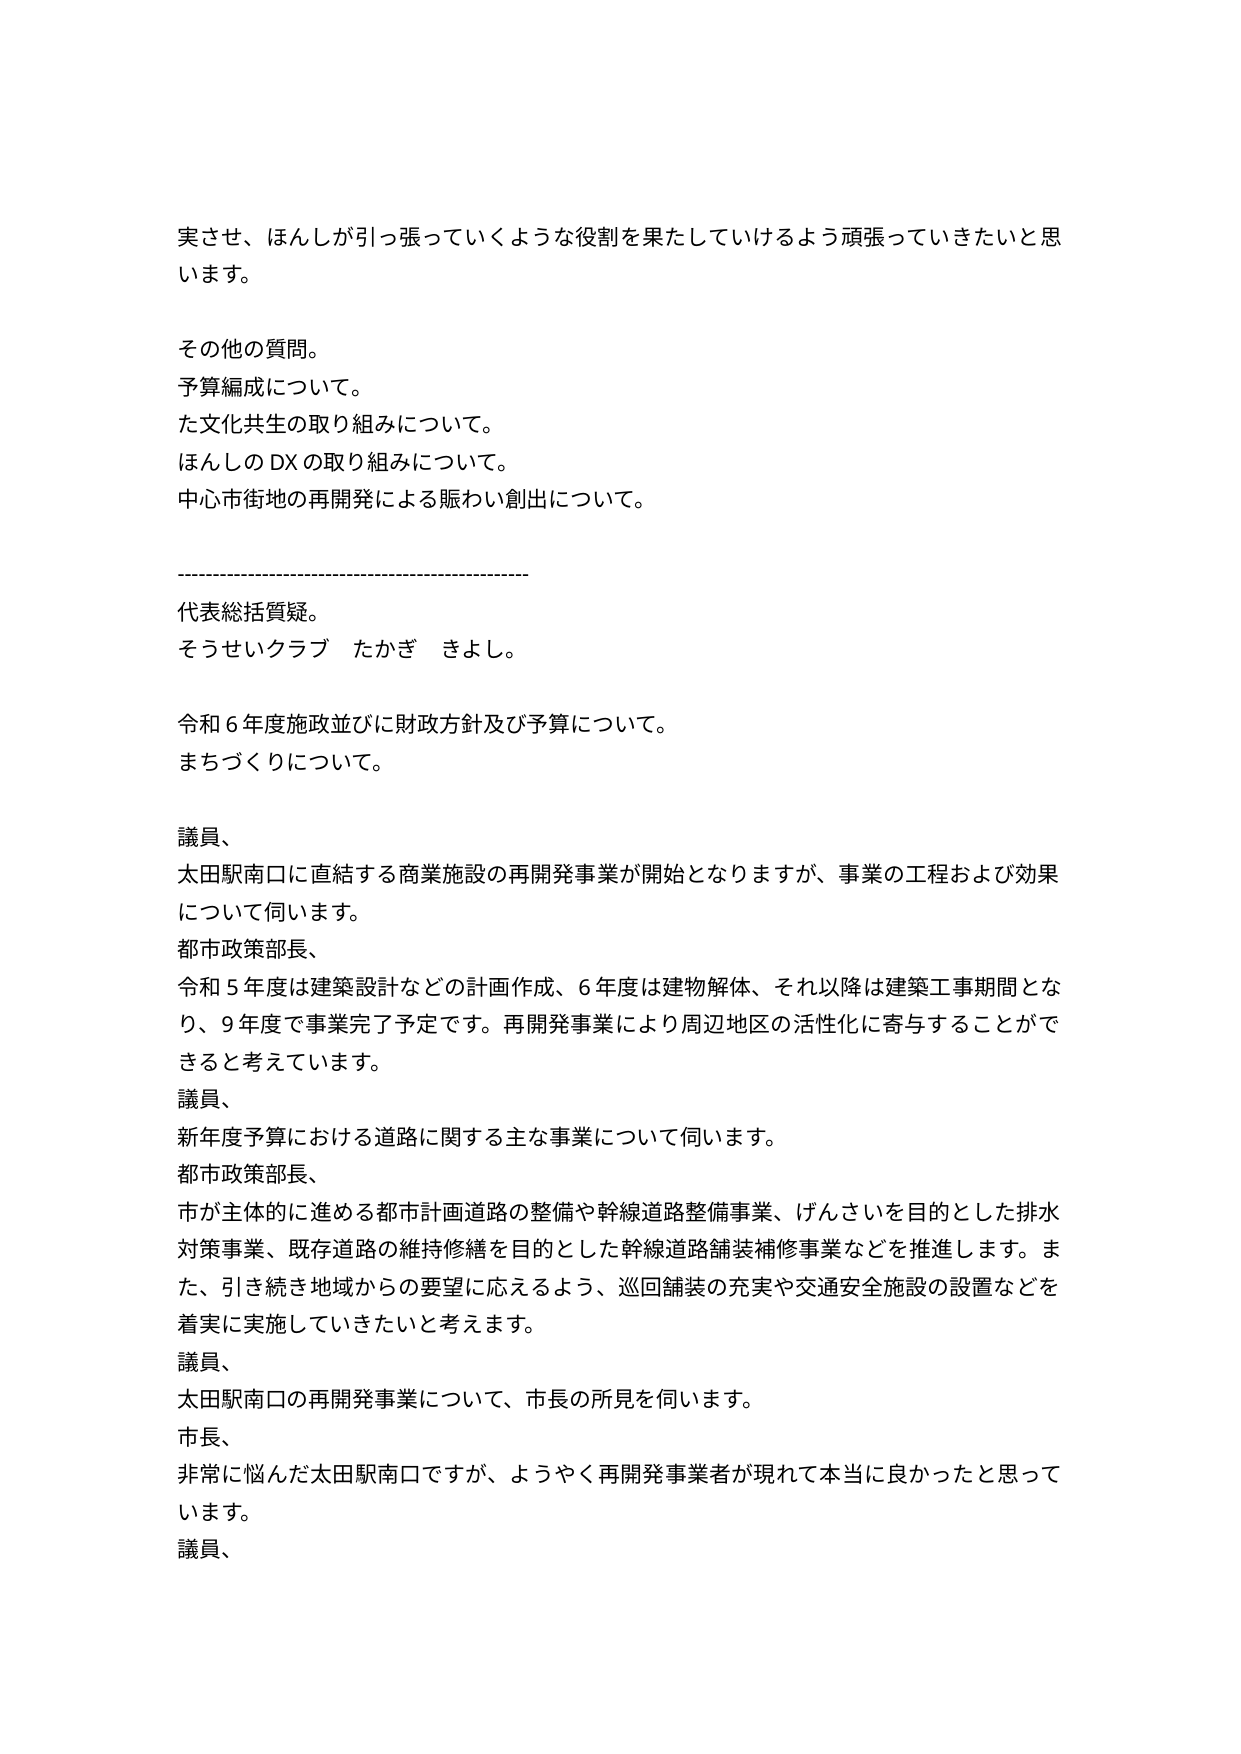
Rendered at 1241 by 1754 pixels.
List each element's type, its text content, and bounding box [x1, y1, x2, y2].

text 予算編成について。 [177, 367, 1063, 404]
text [177, 217, 1063, 292]
text 太田駅南口の再開発事業について、市長の所見を伺います。 [177, 1379, 1063, 1417]
text まちづくりについて。 [177, 742, 1063, 779]
text 非常に悩んだ太田駅南口ですが、ようやく再開発事業者が現れて本当に良かったと思っています。 [177, 1454, 1063, 1529]
text 市が主体的に進める都市計画道路の整備や幹線道路整備事業、げんさいを目的とした排水対策事業、既存道路の維持修繕を目的とした幹線道路舗装補修事業などを推進します。また、引き続き地域からの要望に応えるよう、巡回舗装の充実や交通安全施設の設置などを着実に実施していきたいと考えます。 [177, 1192, 1063, 1342]
text 令和6年度施政並びに財政方針及び予算について。 [177, 704, 1063, 742]
text -------------------------------------------------- [177, 554, 1063, 592]
text 太田駅南口に直結する商業施設の再開発事業が開始となりますが、事業の工程および効果について伺います。 [177, 854, 1063, 929]
text 議員、 [177, 1342, 1063, 1379]
text た文化共生の取り組みについて。 [177, 404, 1063, 442]
text その他の質問。 [177, 329, 1063, 367]
text 中心市街地の再開発による賑わい創出について。 [177, 479, 1063, 517]
text 代表総括質疑。 [177, 592, 1063, 629]
text 令和5年度は建築設計などの計画作成、6年度は建物解体、それ以降は建築工事期間となり、9年度で事業完了予定です。再開発事業により周辺地区の活性化に寄与することができると考えています。 [177, 967, 1063, 1079]
text 議員、 [177, 1079, 1063, 1117]
text 市長、 [177, 1417, 1063, 1454]
text 都市政策部長、 [177, 929, 1063, 967]
text 都市政策部長、 [177, 1154, 1063, 1192]
text ほんしのDXの取り組みについて。 [177, 442, 1063, 479]
text 新年度予算における道路に関する主な事業について伺います。 [177, 1117, 1063, 1154]
text 議員、 [177, 817, 1063, 854]
text 議員、 [177, 1529, 1063, 1567]
text そうせいクラブ たかぎ きよし。 [177, 629, 1063, 667]
